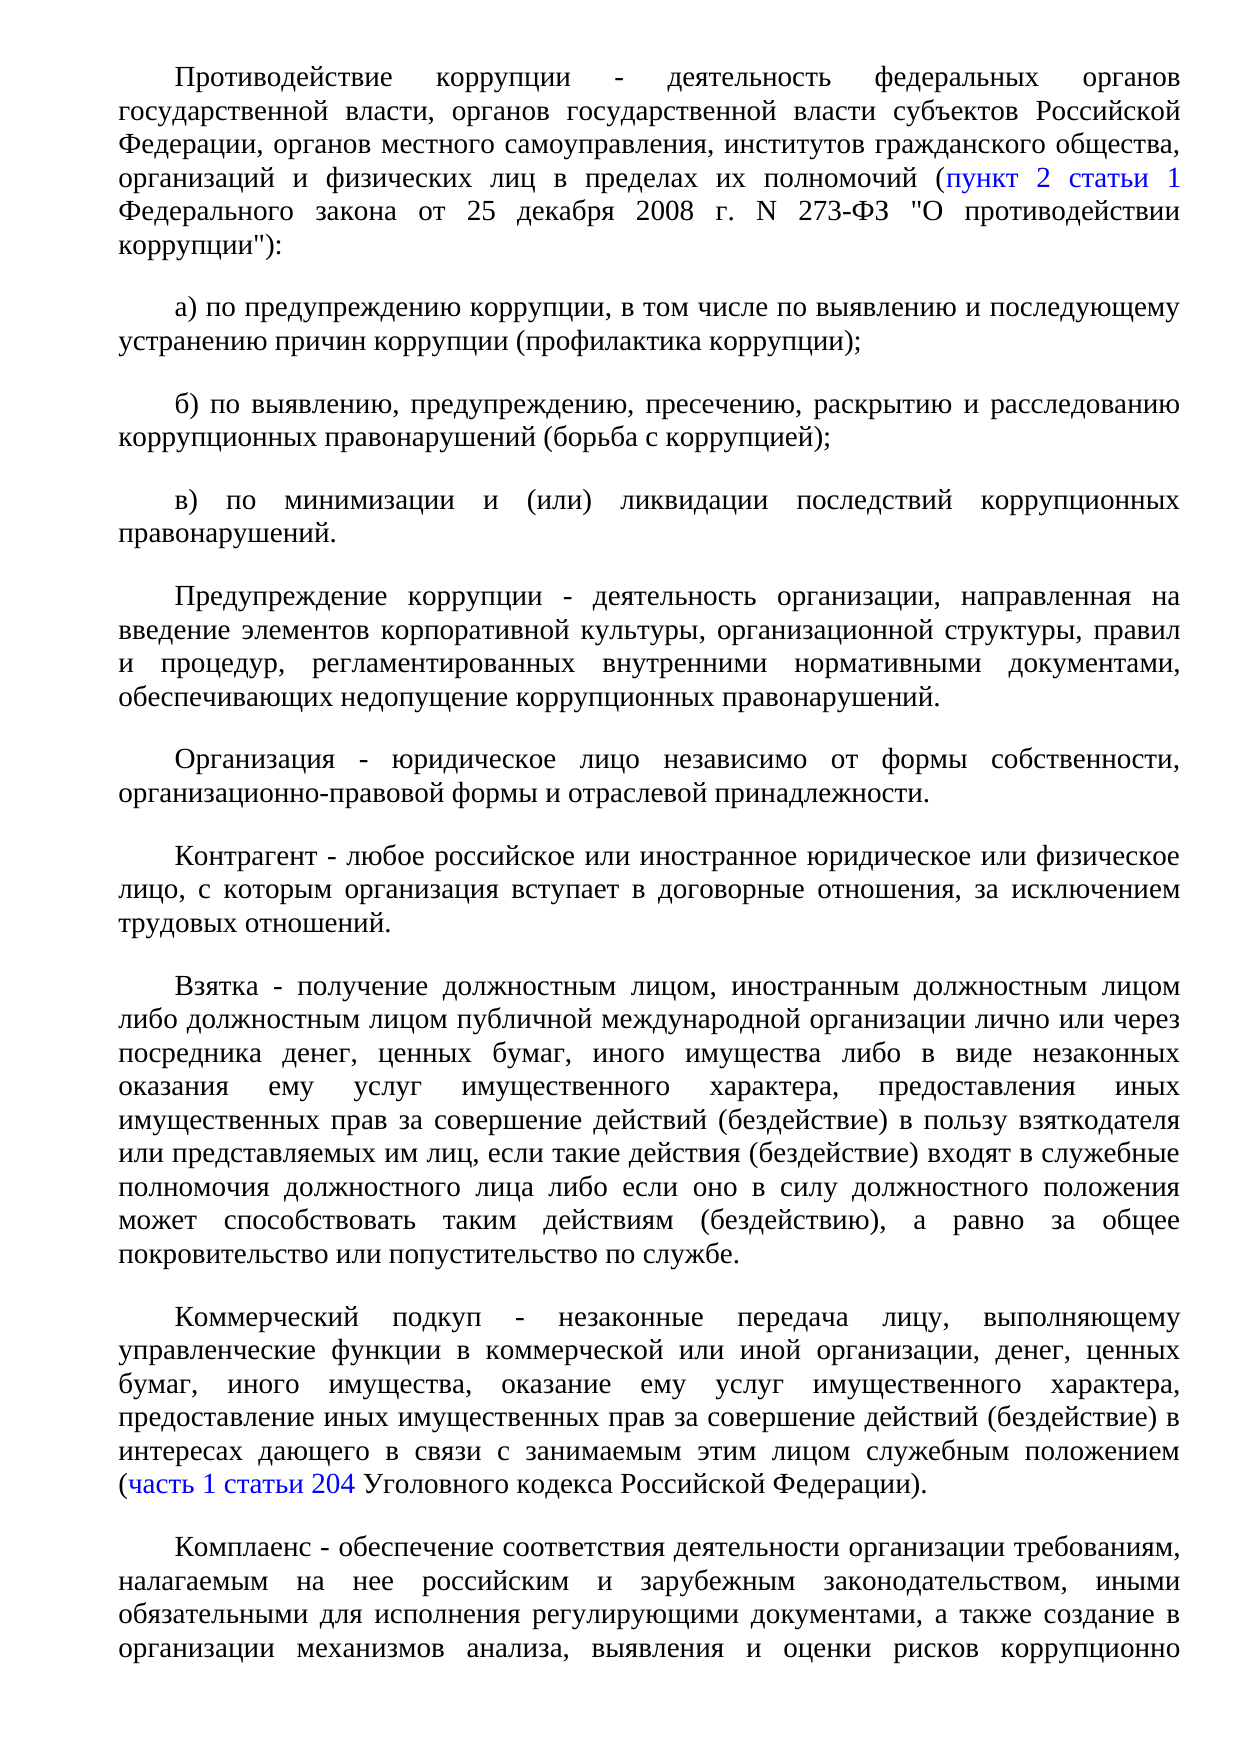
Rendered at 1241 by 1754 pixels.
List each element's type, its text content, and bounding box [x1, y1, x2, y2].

text Контрагент - любое российское или иностранное юридическое или физическое лицо, с которым организация вступает в договорные отношения, за исключением трудовых отношений. [118, 838, 1181, 938]
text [118, 1529, 1181, 1663]
text а) по предупреждению коррупции, в том числе по выявлению и последующему устранению причин коррупции (профилактика коррупции); [118, 289, 1181, 357]
text Коммерческий подкуп - незаконные передача лицу, выполняющему управленческие функции в коммерческой или иной организации, денег, ценных бумаг, иного имущества, оказание ему услуг имущественного характера, предоставление иных имущественных прав за совершение действий (бездействие) в интересах дающего в связи с занимаемым этим лицом служебным положением (часть 1 статьи 204 Уголовного кодекса Российской Федерации). [118, 1299, 1181, 1500]
text Взятка - получение должностным лицом, иностранным должностным лицом либо должностным лицом публичной международной организации лично или через посредника денег, ценных бумаг, иного имущества либо в виде незаконных оказания ему услуг имущественного характера, предоставления иных имущественных прав за совершение действий (бездействие) в пользу взяткодателя или представляемых им лиц, если такие действия (бездействие) входят в служебные полномочия должностного лица либо если оно в силу должностного положения может способствовать таким действиям (бездействию), а равно за общее покровительство или попустительство по службе. [118, 968, 1181, 1269]
text Предупреждение коррупции - деятельность организации, направленная на введение элементов корпоративной культуры, организационной структуры, правил и процедур, регламентированных внутренними нормативными документами, обеспечивающих недопущение коррупционных правонарушений. [118, 578, 1181, 712]
text б) по выявлению, предупреждению, пресечению, раскрытию и расследованию коррупционных правонарушений (борьба с коррупцией); [118, 386, 1181, 453]
text Противодействие коррупции - деятельность федеральных органов государственной власти, органов государственной власти субъектов Российской Федерации, органов местного самоуправления, институтов гражданского общества, организаций и физических лиц в пределах их полномочий (пункт 2 статьи 1 Федерального закона от 25 декабря 2008 г. N 273-ФЗ "О противодействии коррупции"): [118, 59, 1181, 260]
text Организация - юридическое лицо независимо от формы собственности, организационно-правовой формы и отраслевой принадлежности. [118, 742, 1181, 809]
text в) по минимизации и (или) ликвидации последствий коррупционных правонарушений. [118, 482, 1181, 549]
